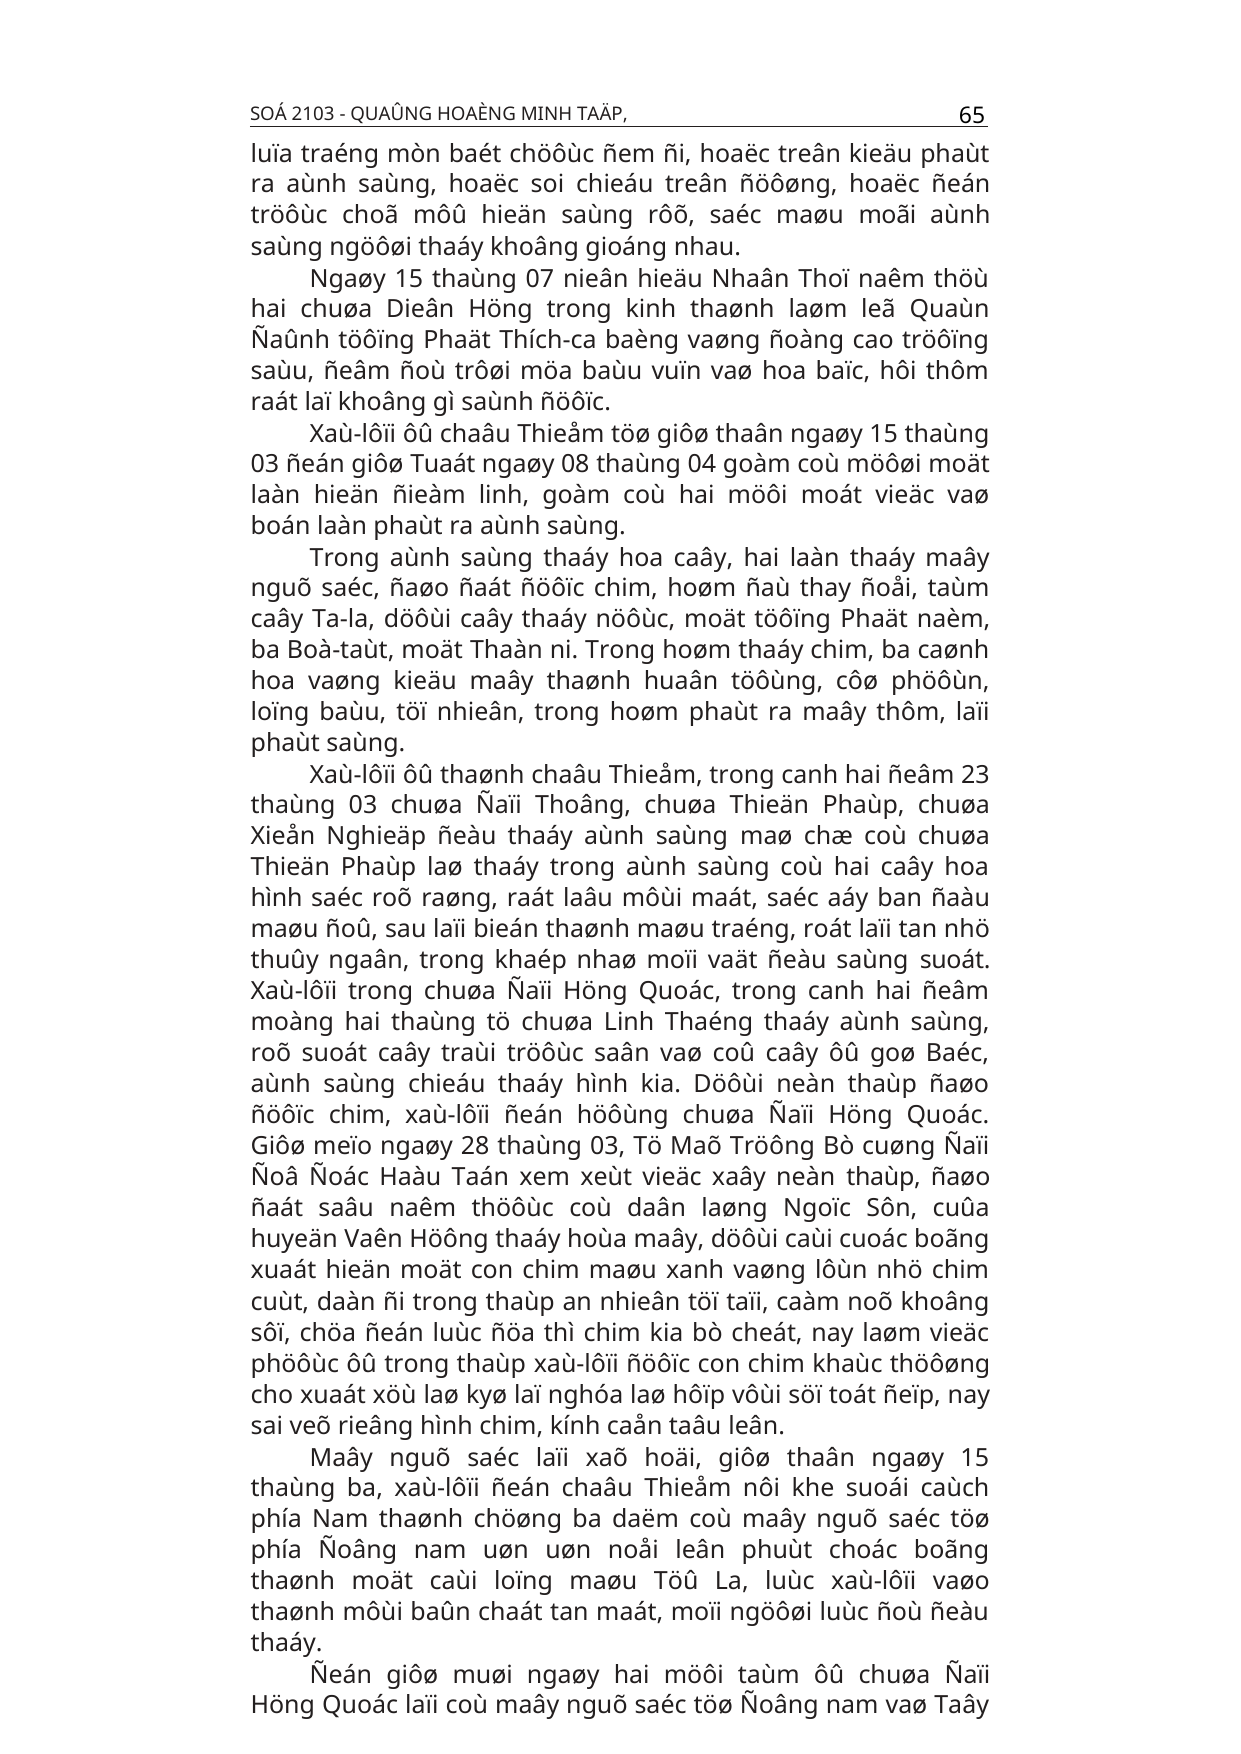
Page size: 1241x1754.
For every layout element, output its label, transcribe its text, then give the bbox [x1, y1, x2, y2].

text luïa traéng mòn baét chöôùc ñem ñi, hoaëc treân kieäu phaùt ra aùnh saùng, hoaëc soi chieáu treân ñöôøng, hoaëc ñeán tröôùc choã môû hieän saùng rôõ, saéc maøu moãi aùnh saùng ngöôøi thaáy khoâng gioáng nhau. [250, 138, 990, 262]
text Maây nguõ saéc laïi xaõ hoäi, giôø thaân ngaøy 15 thaùng ba, xaù-lôïi ñeán chaâu Thieåm nôi khe suoái caùch phía Nam thaønh chöøng ba daëm coù maây nguõ saéc töø phía Ñoâng nam uøn uøn noåi leân phuùt choác boãng thaønh moät caùi loïng maøu Töû La, luùc xaù-lôïi vaøo thaønh môùi baûn chaát tan maát, moïi ngöôøi luùc ñoù ñeàu thaáy. [250, 1441, 990, 1659]
text Xaù-lôïi ôû thaønh chaâu Thieåm, trong canh hai ñeâm 23 thaùng 03 chuøa Ñaïi Thoâng, chuøa Thieän Phaùp, chuøa Xieån Nghieäp ñeàu thaáy aùnh saùng maø chæ coù chuøa Thieän Phaùp laø thaáy trong aùnh saùng coù hai caây hoa hình saéc roõ raøng, raát laâu môùi maát, saéc aáy ban ñaàu maøu ñoû, sau laïi bieán thaønh maøu traéng, roát laïi tan nhö thuûy ngaân, trong khaép nhaø moïi vaät ñeàu saùng suoát. Xaù-lôïi trong chuøa Ñaïi Höng Quoác, trong canh hai ñeâm moàng hai thaùng tö chuøa Linh Thaéng thaáy aùnh saùng, roõ suoát caây traùi tröôùc saân vaø coû caây ôû goø Baéc, aùnh saùng chieáu thaáy hình kia. Döôùi neàn thaùp ñaøo ñöôïc chim, xaù-lôïi ñeán höôùng chuøa Ñaïi Höng Quoác. Giôø meïo ngaøy 28 thaùng 03, Tö Maõ Tröông Bò cuøng Ñaïi Ñoâ Ñoác Haàu Taán xem xeùt vieäc xaây neàn thaùp, ñaøo ñaát saâu naêm thöôùc coù daân laøng Ngoïc Sôn, cuûa huyeän Vaên Höông thaáy hoùa maây, döôùi caùi cuoác boãng xuaát hieän moät con chim maøu xanh vaøng lôùn nhö chim cuùt, daàn ñi trong thaùp an nhieân töï taïi, caàm noõ khoâng sôï, chöa ñeán luùc ñöa thì chim kia bò cheát, nay laøm vieäc phöôùc ôû trong thaùp xaù-lôïi ñöôïc con chim khaùc thöôøng cho xuaát xöù laø kyø laï nghóa laø hôïp vôùi söï toát ñeïp, nay sai veõ rieâng hình chim, kính caån taâu leân. [250, 759, 990, 1441]
text Trong aùnh saùng thaáy hoa caây, hai laàn thaáy maây nguõ saéc, ñaøo ñaát ñöôïc chim, hoøm ñaù thay ñoåi, taùm caây Ta-la, döôùi caây thaáy nöôùc, moät töôïng Phaät naèm, ba Boà-taùt, moät Thaàn ni. Trong hoøm thaáy chim, ba caønh hoa vaøng kieäu maây thaønh huaân töôùng, côø phöôùn, loïng baùu, töï nhieân, trong hoøm phaùt ra maây thôm, laïi phaùt saùng. [250, 541, 990, 759]
text Ngaøy 15 thaùng 07 nieân hieäu Nhaân Thoï naêm thöù hai chuøa Dieân Höng trong kinh thaønh laøm leã Quaùn Ñaûnh töôïng Phaät Thích-ca baèng vaøng ñoàng cao tröôïng saùu, ñeâm ñoù trôøi möa baùu vuïn vaø hoa baïc, hôi thôm raát laï khoâng gì saùnh ñöôïc. [250, 262, 990, 417]
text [250, 1659, 990, 1721]
text Xaù-lôïi ôû chaâu Thieåm töø giôø thaân ngaøy 15 thaùng 03 ñeán giôø Tuaát ngaøy 08 thaùng 04 goàm coù möôøi moät laàn hieän ñieàm linh, goàm coù hai möôi moát vieäc vaø boán laàn phaùt ra aùnh saùng. [250, 417, 990, 541]
